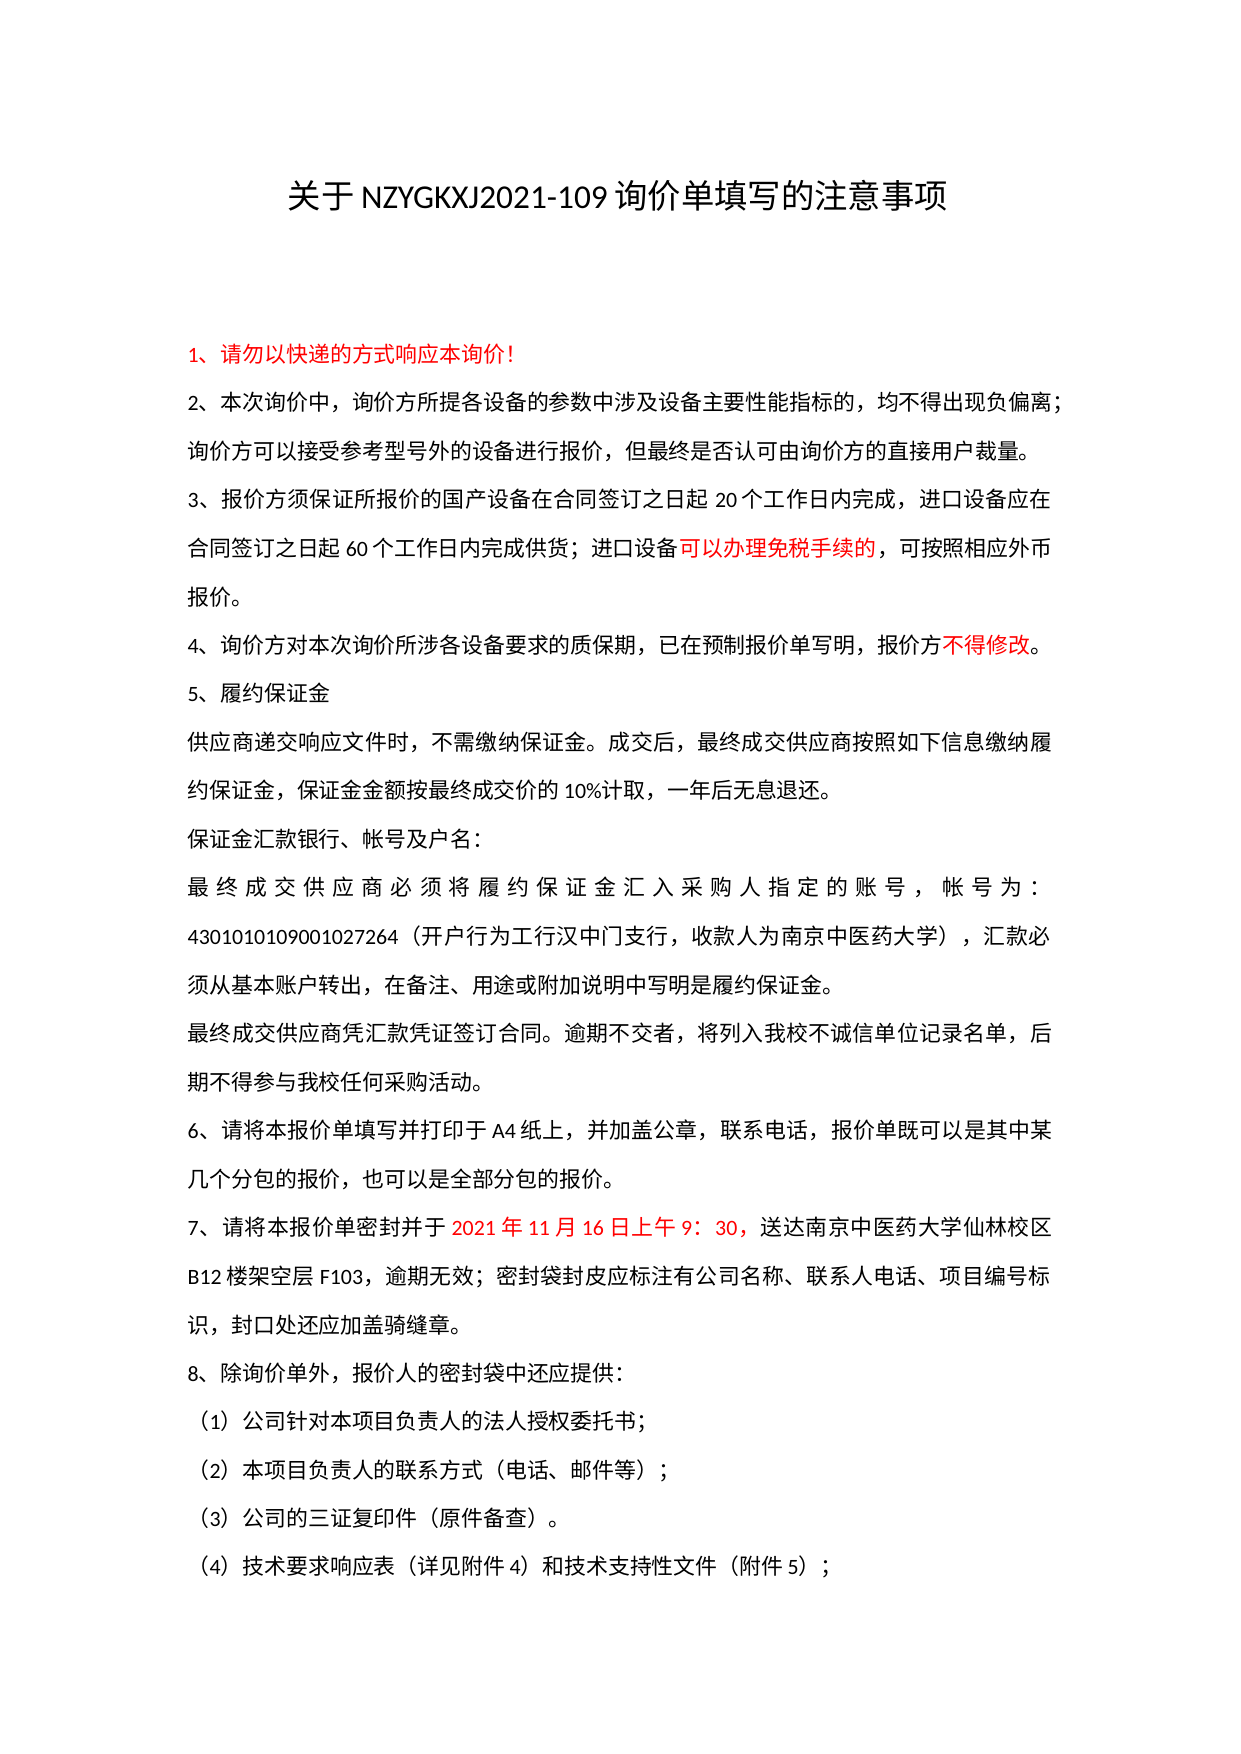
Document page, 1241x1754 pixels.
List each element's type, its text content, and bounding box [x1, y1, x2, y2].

text 关于NZYGKXJ2021-109询价单填写的注意事项 [187, 162, 1053, 227]
text 供应商递交响应文件时，不需缴纳保证金。成交后，最终成交供应商按照如下信息缴纳履约保证金，保证金金额按最终成交价的10%计取，一年后无息退还。 [187, 724, 1053, 806]
text 7、请将本报价单密封并于2021年11月16日上午9：30，送达南京中医药大学仙林校区B12楼架空层F103，逾期无效；密封袋封皮应标注有公司名称、联系人电话、项目编号标识，封口处还应加盖骑缝章。 [187, 1210, 1053, 1340]
text 最终成交供应商必须将履约保证金汇入采购人指定的账号，帐号为：4301010109001027264（开户行为工行汉中门支行，收款人为南京中医药大学），汇款必须从基本账户转出，在备注、用途或附加说明中写明是履约保证金。 [187, 870, 1053, 1000]
text 保证金汇款银行、帐号及户名： [187, 821, 1053, 854]
text 8、除询价单外，报价人的密封袋中还应提供： [187, 1356, 1053, 1388]
text 2、本次询价中，询价方所提各设备的参数中涉及设备主要性能指标的，均不得出现负偏离；询价方可以接受参考型号外的设备进行报价，但最终是否认可由询价方的直接用户裁量。 [187, 385, 1053, 466]
text （4）技术要求响应表（详见附件4）和技术支持性文件（附件5）； [187, 1549, 1053, 1581]
text 1、请勿以快递的方式响应本询价！ [187, 336, 1053, 369]
text （2）本项目负责人的联系方式（电话、邮件等）； [187, 1452, 1053, 1485]
text 3、报价方须保证所报价的国产设备在合同签订之日起20个工作日内完成，进口设备应在合同签订之日起60个工作日内完成供货；进口设备可以办理免税手续的，可按照相应外币报价。 [187, 482, 1053, 612]
text 6、请将本报价单填写并打印于A4纸上，并加盖公章，联系电话，报价单既可以是其中某几个分包的报价，也可以是全部分包的报价。 [187, 1113, 1053, 1194]
text 4、询价方对本次询价所涉各设备要求的质保期，已在预制报价单写明，报价方不得修改。 [187, 628, 1053, 660]
text （3）公司的三证复印件（原件备查）。 [187, 1501, 1053, 1533]
text 5、履约保证金 [187, 676, 1053, 708]
text 最终成交供应商凭汇款凭证签订合同。逾期不交者，将列入我校不诚信单位记录名单，后期不得参与我校任何采购活动。 [187, 1016, 1053, 1097]
text （1）公司针对本项目负责人的法人授权委托书； [187, 1404, 1053, 1436]
